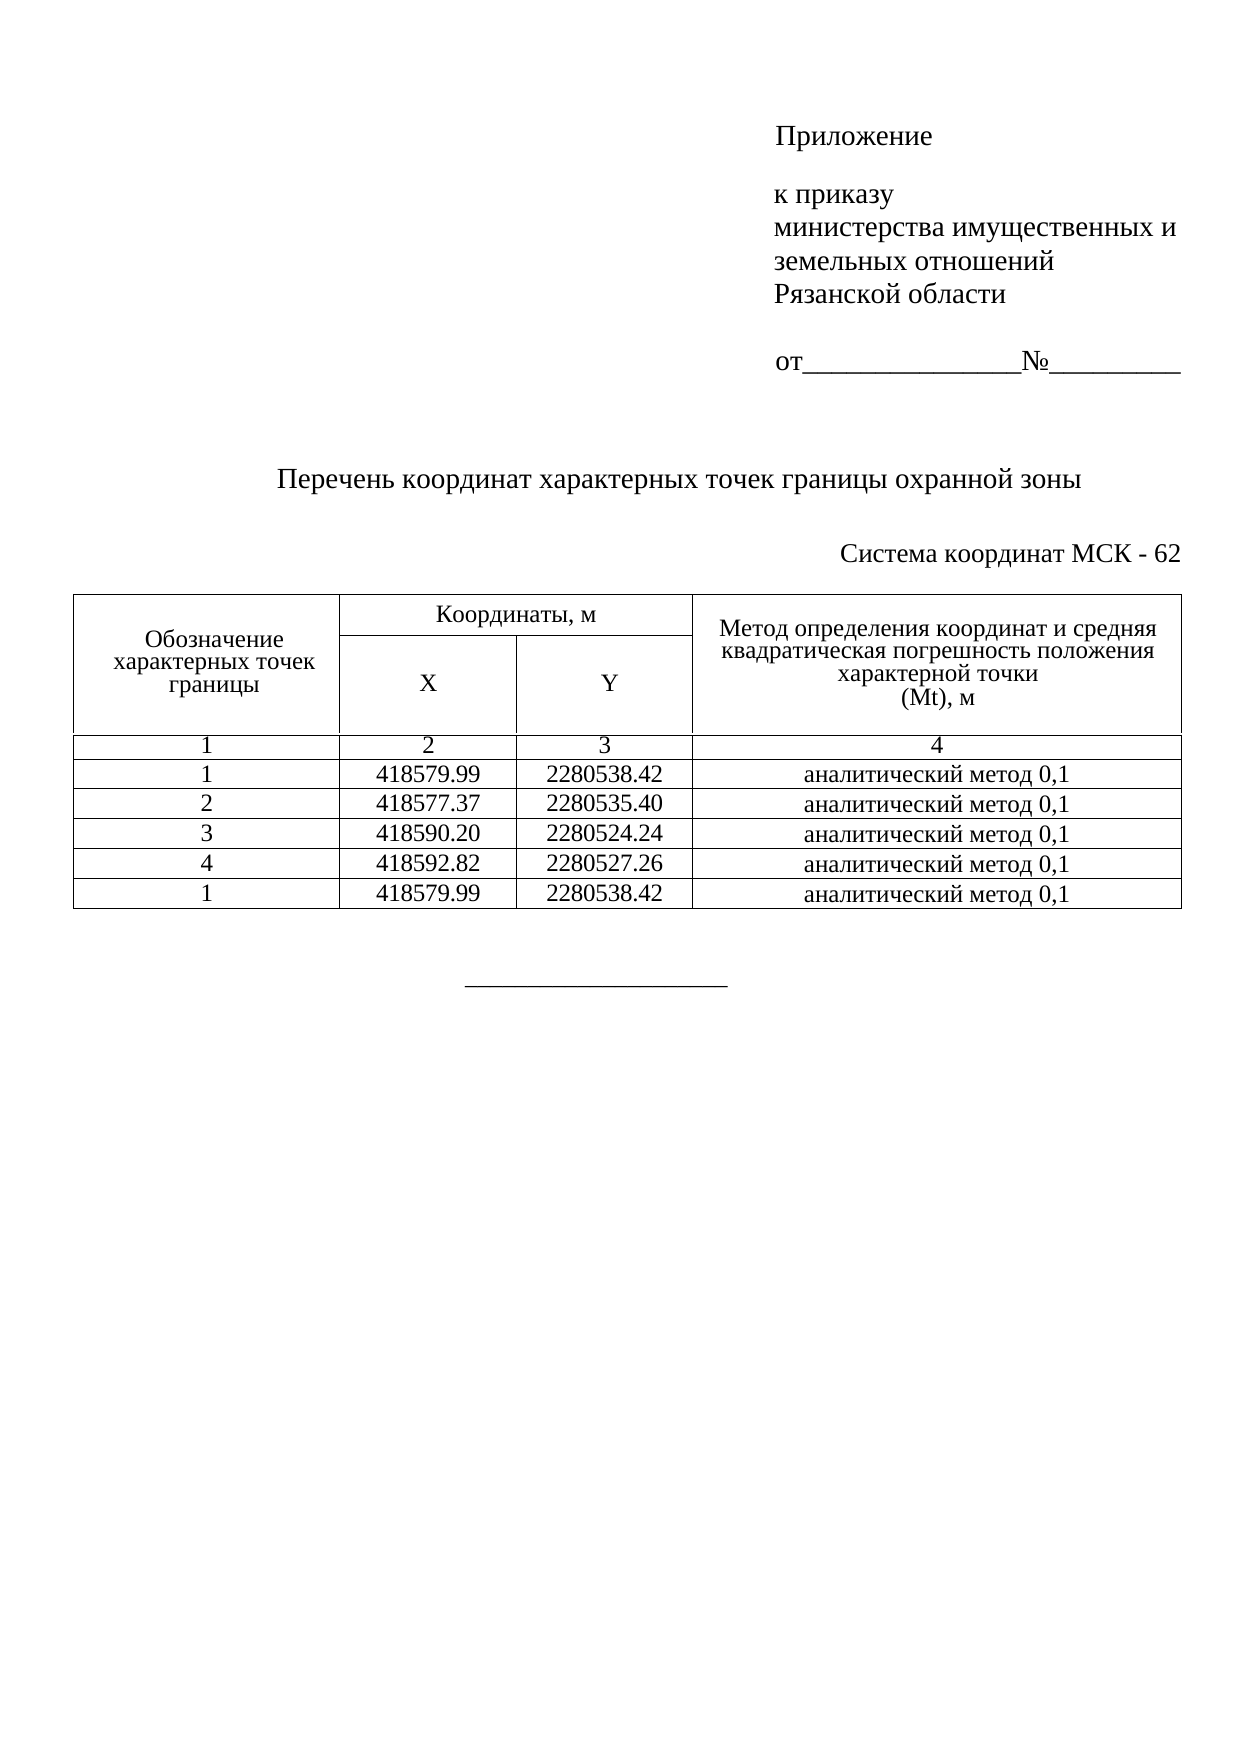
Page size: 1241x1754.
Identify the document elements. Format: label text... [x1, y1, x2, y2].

table_header Координаты, м [340, 595, 692, 635]
text министерства имущественных и [693, 209, 1181, 243]
table_cell аналитический метод 0,1 [693, 819, 1181, 848]
table_header 3 [517, 736, 692, 758]
text Система координат МСК - 62 [177, 542, 1181, 567]
text Приложение [177, 118, 1181, 152]
table_cell аналитический метод 0,1 [693, 849, 1181, 878]
table_cell 418577.37 [340, 789, 516, 818]
table_cell 2280535.40 [517, 789, 692, 818]
table_cell Y [517, 636, 692, 732]
table_cell 2280538.42 [517, 879, 692, 907]
text от_______________№_________ [177, 343, 1181, 377]
table_header 2 [340, 736, 516, 758]
table_cell 418592.82 [340, 849, 516, 878]
text к приказу [693, 176, 1181, 209]
table_cell 2280524.24 [517, 819, 692, 848]
table_cell 2280527.26 [517, 849, 692, 878]
table_cell 418579.99 [340, 879, 516, 907]
table_header 1 [74, 736, 339, 758]
table_cell 2280538.42 [517, 760, 692, 788]
text Рязанской области [177, 276, 1181, 310]
table_cell 1 [74, 760, 339, 788]
table_cell аналитический метод 0,1 [693, 789, 1181, 818]
table_cell аналитический метод 0,1 [693, 879, 1181, 907]
table_cell Х [340, 636, 516, 732]
text земельных отношений [177, 243, 1181, 276]
table_header 4 [693, 736, 1181, 758]
text Перечень координат характерных точек границы охранной зоны [177, 461, 1181, 494]
table_header Метод определения координат и средняя квадратическая погрешность положения характерной точки (Мt), м [693, 595, 1181, 732]
table_cell 418579.99 [340, 760, 516, 788]
text _____________________ [177, 961, 1181, 990]
table_header Обозначение характерных точек границы [74, 595, 339, 732]
table_cell 4 [74, 849, 339, 878]
table_cell 2 [74, 789, 339, 818]
table_cell 3 [74, 819, 339, 848]
table_cell аналитический метод 0,1 [693, 760, 1181, 788]
table_cell 1 [74, 879, 339, 907]
table_cell 418590.20 [340, 819, 516, 848]
